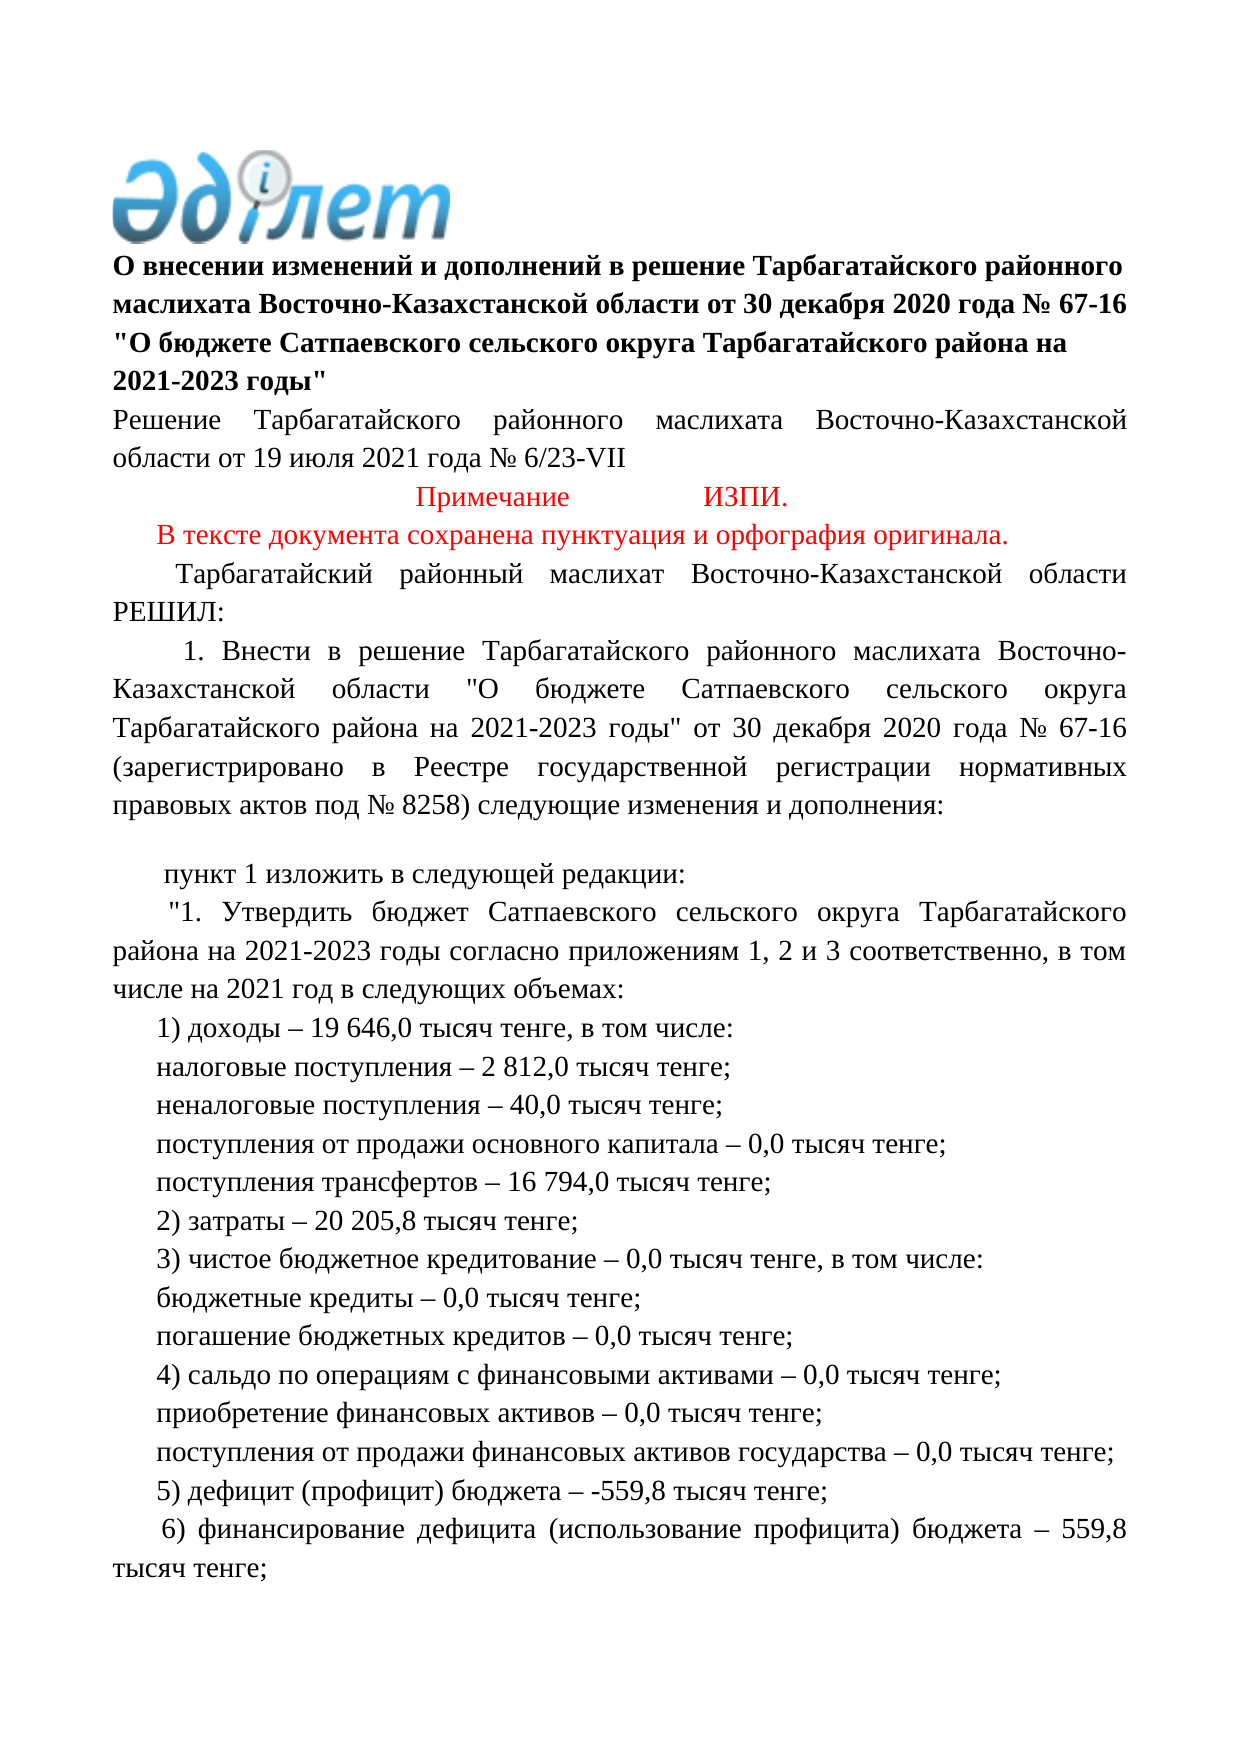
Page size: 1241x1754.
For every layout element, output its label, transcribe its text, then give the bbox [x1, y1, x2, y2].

text поступления трансфертов – 16 794,0 тысяч тенге; [112, 1164, 1128, 1198]
text 5) дефицит (профицит) бюджета – -559,8 тысяч тенге; [112, 1473, 1128, 1506]
text Тарбагатайский районный маслихат Восточно-Казахстанской области РЕШИЛ: [112, 556, 1128, 628]
text пункт 1 изложить в следующей редакции: [112, 856, 1128, 889]
text "1. Утвердить бюджет Сатпаевского сельского округа Тарбагатайского района на 2021-2023 годы согласно приложениям 1, 2 и 3 соответственно, в том числе на 2021 год в следующих объемах: [112, 894, 1128, 1005]
text Решение Тарбагатайского районного маслихата Восточно-Казахстанской области от 19 июля 2021 года № 6/23-VII [112, 402, 1128, 474]
text погашение бюджетных кредитов – 0,0 тысяч тенге; [112, 1318, 1128, 1352]
text налоговые поступления – 2 812,0 тысяч тенге; [112, 1049, 1128, 1082]
text неналоговые поступления – 40,0 тысяч тенге; [112, 1087, 1128, 1121]
text Примечание ИЗПИ. В тексте документа сохранена пунктуация и орфография оригинала. [112, 479, 1128, 551]
text бюджетные кредиты – 0,0 тысяч тенге; [112, 1280, 1128, 1313]
text 1) доходы – 19 646,0 тысяч тенге, в том числе: [112, 1010, 1128, 1044]
picture [112, 150, 451, 244]
text 1. Внести в решение Тарбагатайского районного маслихата Восточно-Казахстанской области "О бюджете Сатпаевского сельского округа Тарбагатайского района на 2021-2023 годы" от 30 декабря 2020 года № 67-16 (зарегистрировано в Реестре государственной регистрации нормативных правовых актов под № 8258) следующие изменения и дополнения: [112, 633, 1128, 821]
text 4) сальдо по операциям с финансовыми активами – 0,0 тысяч тенге; [112, 1357, 1128, 1391]
text 6) финансирование дефицита (использование профицита) бюджета – 559,8 тысяч тенге; [112, 1511, 1128, 1583]
text О внесении изменений и дополнений в решение Тарбагатайского районного маслихата Восточно-Казахстанской области от 30 декабря 2020 года № 67-16 "О бюджете Сатпаевского сельского округа Тарбагатайского района на 2021-2023 годы" [112, 248, 1128, 397]
text поступления от продажи основного капитала – 0,0 тысяч тенге; [112, 1126, 1128, 1159]
text 2) затраты – 20 205,8 тысяч тенге; [112, 1203, 1128, 1236]
text 3) чистое бюджетное кредитование – 0,0 тысяч тенге, в том числе: [112, 1241, 1128, 1275]
text приобретение финансовых активов – 0,0 тысяч тенге; [112, 1396, 1128, 1429]
text поступления от продажи финансовых активов государства – 0,0 тысяч тенге; [112, 1434, 1128, 1468]
